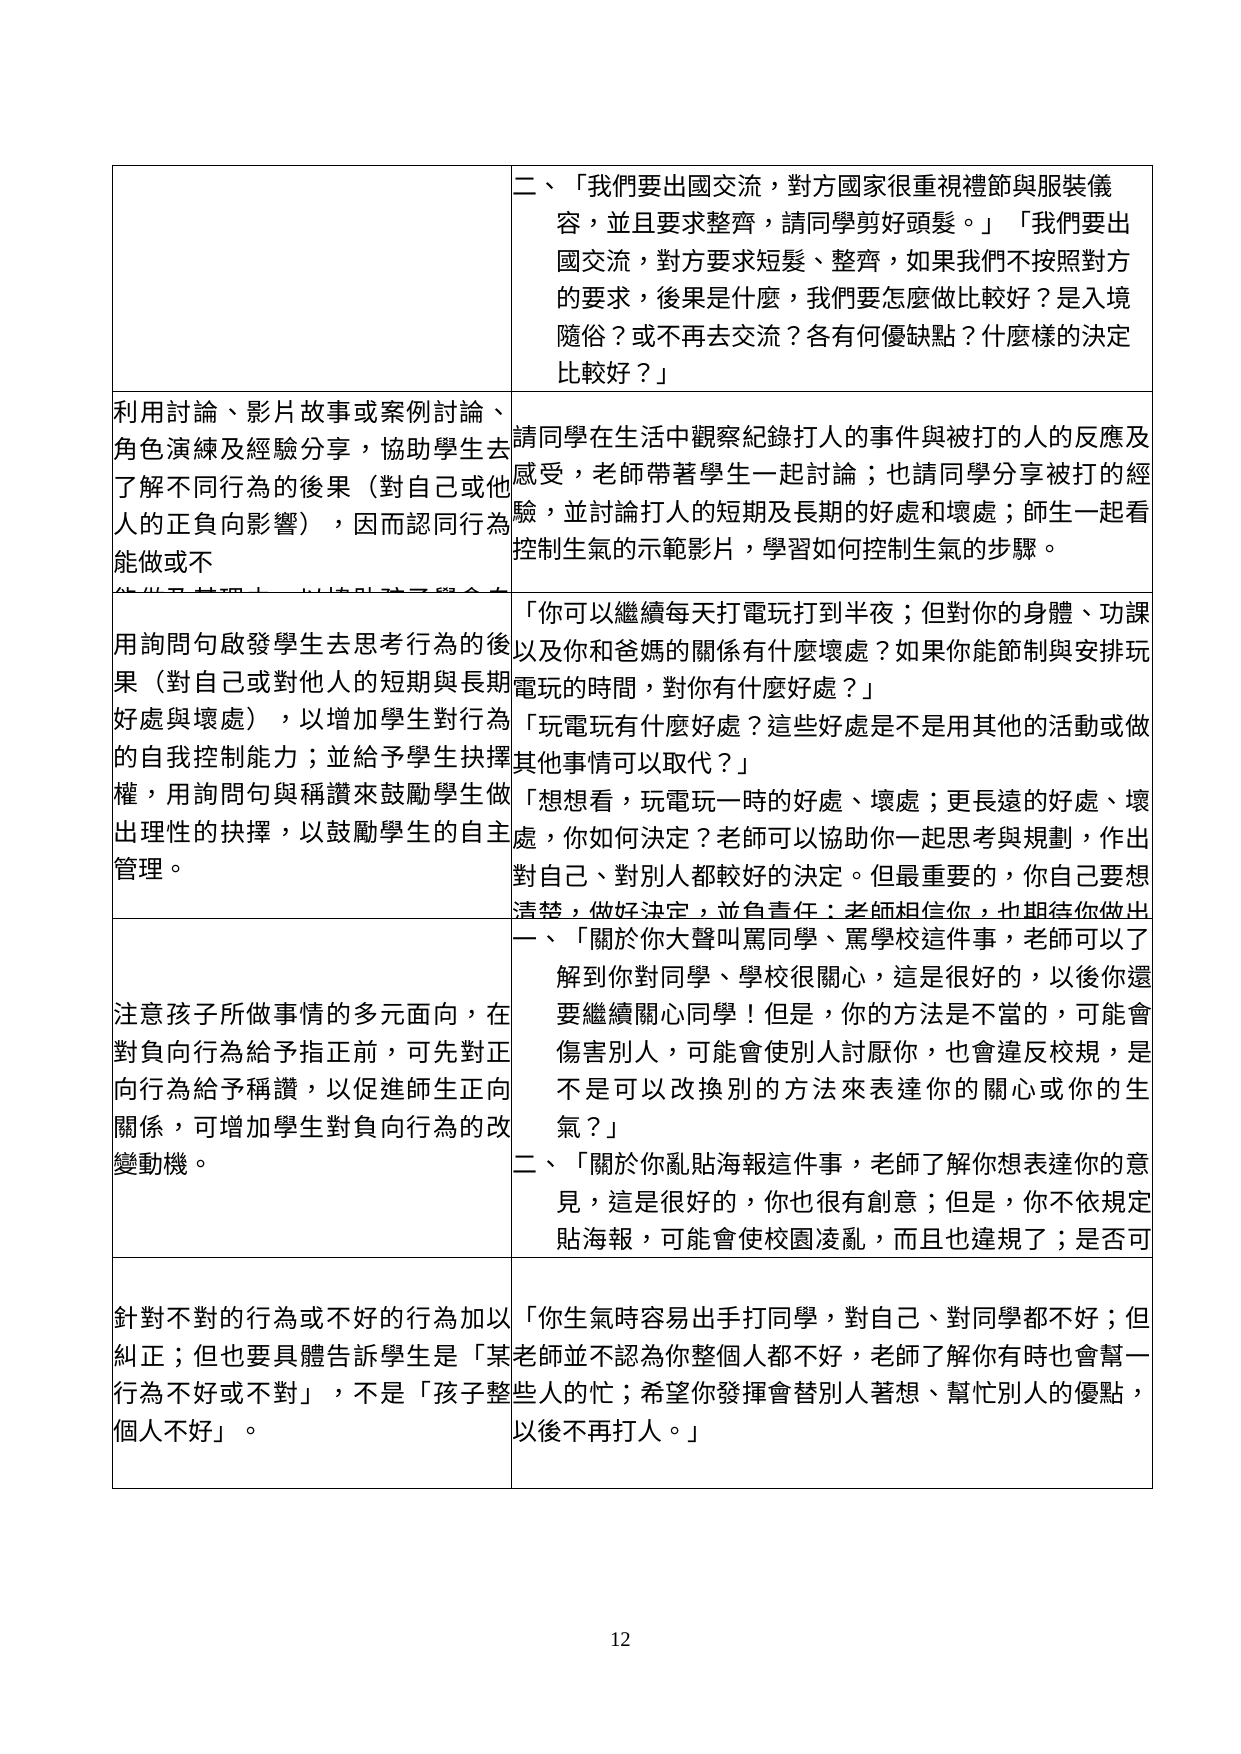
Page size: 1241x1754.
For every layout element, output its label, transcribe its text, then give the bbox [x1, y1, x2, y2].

table_cell 用詢問句啟發學生去思考行為的後果（對自己或對他人的短期與長期好處與壞處），以增加學生對行為的自我控制能力；並給予學生抉擇權，用詢問句與稱讚來鼓勵學生做出理性的抉擇，以鼓勵學生的自主管理。 [113, 593, 511, 918]
table_cell 利用討論、影片故事或案例討論、角色演練及經驗分享，協助學生去了解不同行為的後果（對自己或他人的正負向影響），因而認同行為能做或不 能做及其理由，以協助孩子學會自我管理。 [113, 392, 511, 592]
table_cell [113, 166, 511, 391]
table_cell 注意孩子所做事情的多元面向，在對負向行為給予指正前，可先對正向行為給予稱讚，以促進師生正向關係，可增加學生對負向行為的改變動機。 [113, 919, 511, 1257]
table_cell 請同學在生活中觀察紀錄打人的事件與被打的人的反應及感受，老師帶著學生一起討論；也請同學分享被打的經驗，並討論打人的短期及長期的好處和壞處；師生一起看控制生氣的示範影片，學習如何控制生氣的步驟。 [512, 392, 1152, 592]
table_cell 「你可以繼續每天打電玩打到半夜；但對你的身體、功課以及你和爸媽的關係有什麼壞處？如果你能節制與安排玩電玩的時間，對你有什麼好處？」 「玩電玩有什麼好處？這些好處是不是用其他的活動或做其他事情可以取代？」 「想想看，玩電玩一時的好處、壞處；更長遠的好處、壞處，你如何決定？老師可以協助你一起思考與規劃，作出對自己、對別人都較好的決定。但最重要的，你自己要想清楚，做好決定，並負責任；老師相信你，也期待你做出最有智慧的決定。」 [512, 593, 1152, 918]
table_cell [512, 166, 1152, 391]
table_cell 一、「關於你大聲叫罵同學、罵學校這件事，老師可以了解到你對同學、學校很關心，這是很好的，以後你還要繼續關心同學！但是，你的方法是不當的，可能會傷害別人，可能會使別人討厭你，也會違反校規，是不是可以改換別的方法來表達你的關心或你的生氣？」 二、「關於你亂貼海報這件事，老師了解你想表達你的意見，這是很好的，你也很有創意；但是，你不依規定貼海報，可能會使校園凌亂，而且也違規了；是否可用別的方法來表達意見與創意而不違規？」 [512, 919, 1152, 1257]
table_cell 針對不對的行為或不好的行為加以糾正；但也要具體告訴學生是「某行為不好或不對」，不是「孩子整個人不好」。 [113, 1258, 511, 1488]
table_cell 「你生氣時容易出手打同學，對自己、對同學都不好；但老師並不認為你整個人都不好，老師了解你有時也會幫一些人的忙；希望你發揮會替別人著想、幫忙別人的優點，以後不再打人。」 [512, 1258, 1152, 1488]
